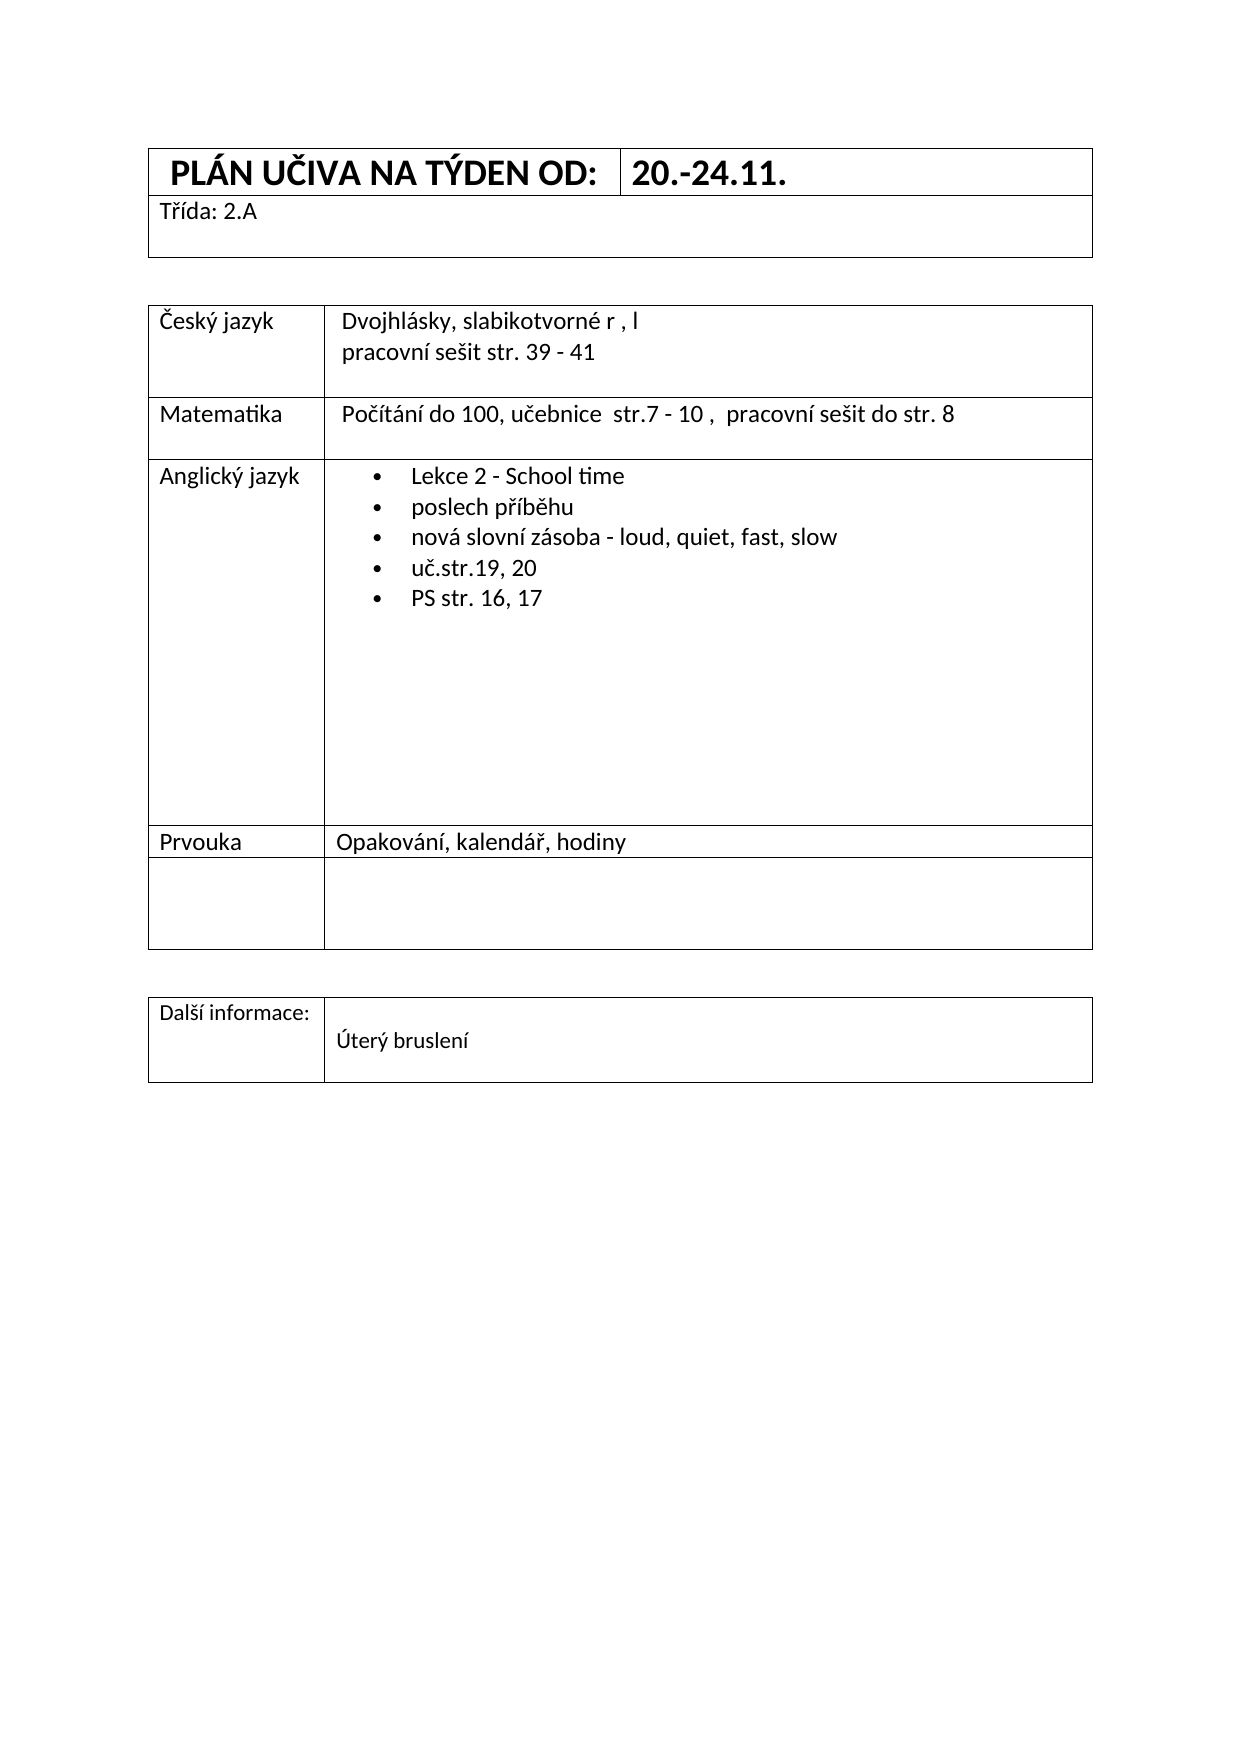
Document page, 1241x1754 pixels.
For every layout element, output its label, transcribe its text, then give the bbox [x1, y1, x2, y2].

table_cell [149, 858, 324, 949]
table_cell Prvouka [149, 826, 324, 857]
table_cell Počítání do 100, učebnice str.7 - 10 , pracovní sešit do str. 8 [325, 398, 1092, 459]
table_cell Anglický jazyk [149, 460, 324, 825]
table_header PLÁN UČIVA NA TÝDEN OD: [149, 149, 620, 194]
table_cell [325, 858, 1092, 949]
table_cell Opakování, kalendář, hodiny [325, 826, 1092, 857]
table_header 20.-24.11. [621, 149, 1092, 194]
table_header Úterý bruslení [325, 998, 1092, 1082]
table_header Dvojhlásky, slabikotvorné r , l pracovní sešit str. 39 - 41 [325, 306, 1092, 397]
table_header Další informace: [149, 998, 324, 1082]
table_cell Třída: 2.A [149, 196, 1092, 257]
table_cell Lekce 2 - School time poslech příběhu nová slovní zásoba - loud, quiet, fast, slow uč.str.19, 20 PS str. 16, 17 [325, 460, 1092, 825]
table_header Český jazyk [149, 306, 324, 397]
table_cell Matematika [149, 398, 324, 459]
